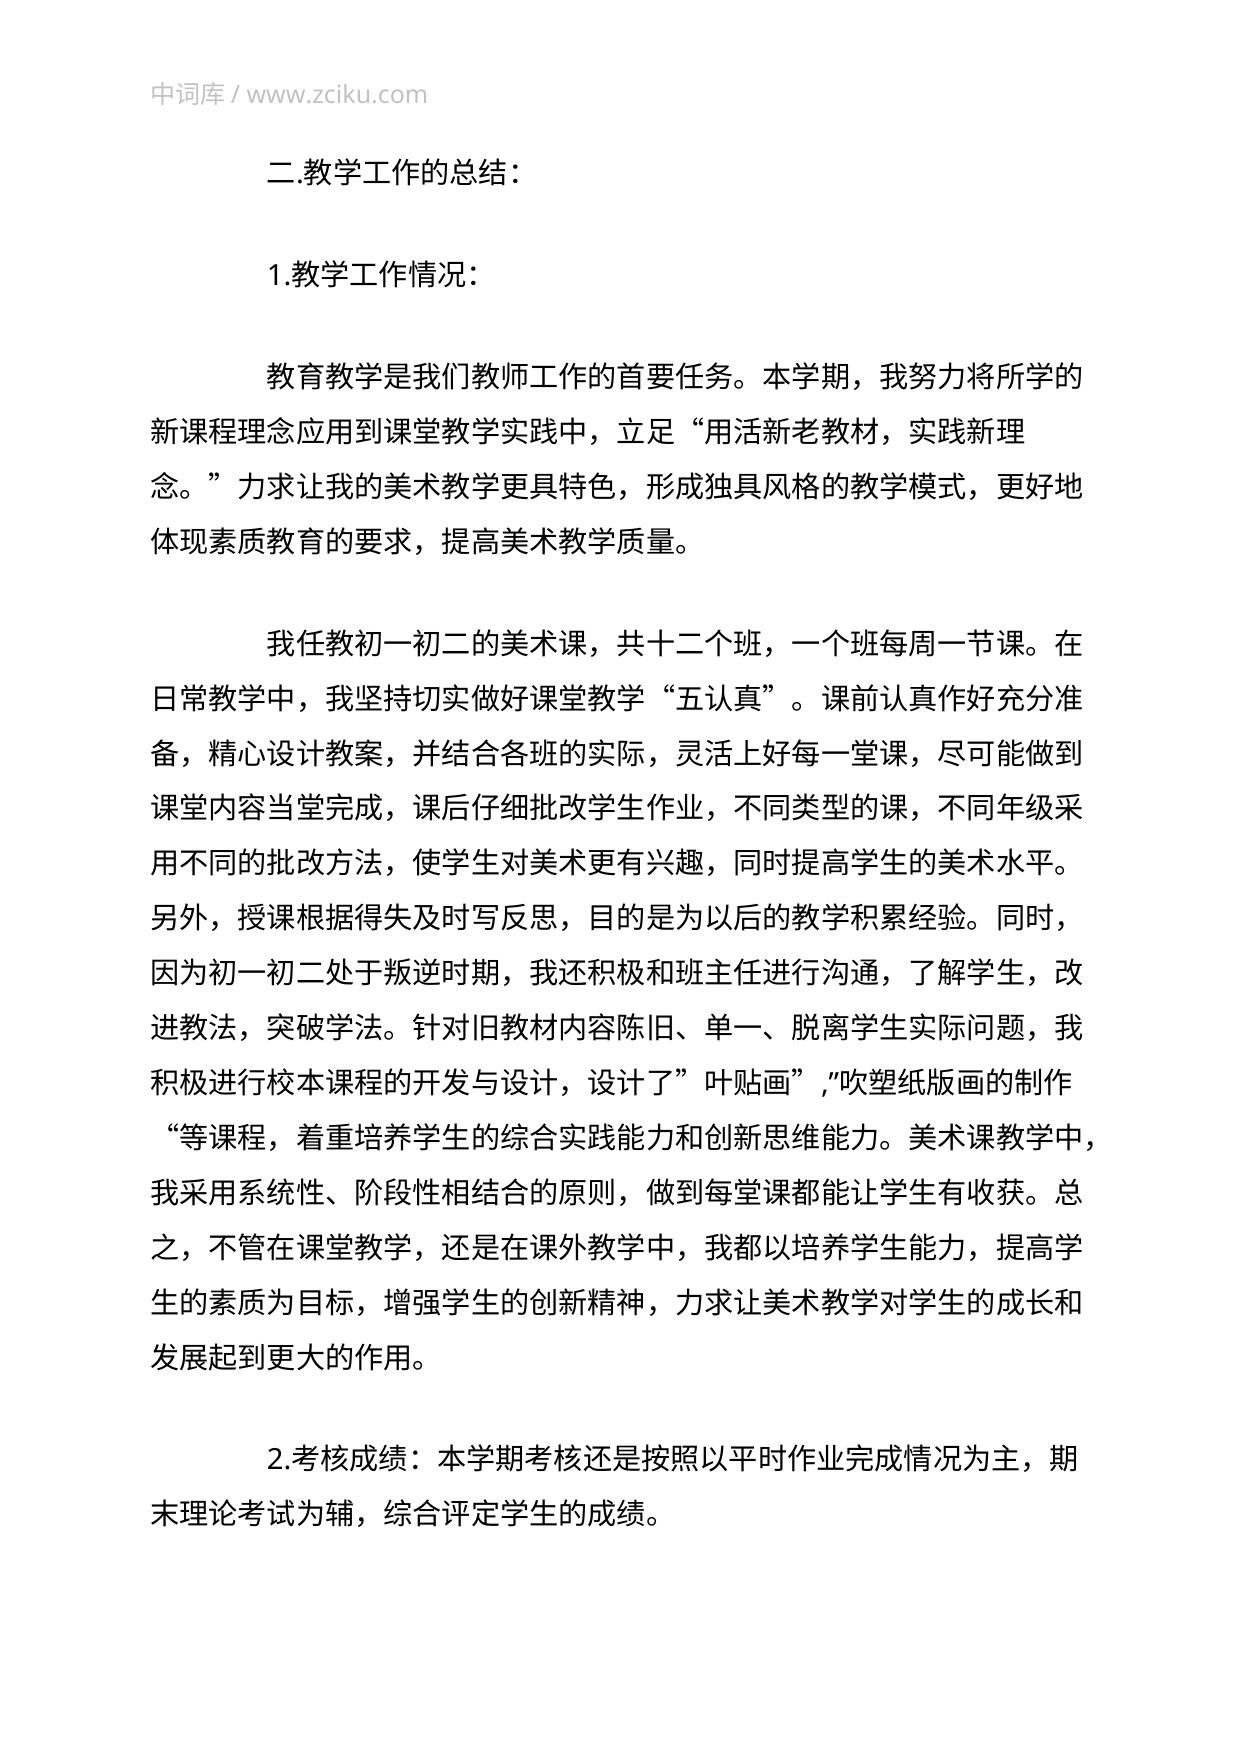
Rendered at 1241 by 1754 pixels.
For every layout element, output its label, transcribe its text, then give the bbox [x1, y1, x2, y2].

text 教育教学是我们教师工作的首要任务。本学期，我努力将所学的新课程理念应用到课堂教学实践中，立足“用活新老教材，实践新理念。”力求让我的美术教学更具特色，形成独具风格的教学模式，更好地体现素质教育的要求，提高美术教学质量。 [150, 354, 1090, 561]
text 1.教学工作情况： [150, 252, 1090, 294]
text 二.教学工作的总结： [150, 150, 1090, 192]
text 我任教初一初二的美术课，共十二个班，一个班每周一节课。在日常教学中，我坚持切实做好课堂教学“五认真”。课前认真作好充分准备，精心设计教案，并结合各班的实际，灵活上好每一堂课，尽可能做到课堂内容当堂完成，课后仔细批改学生作业，不同类型的课，不同年级采用不同的批改方法，使学生对美术更有兴趣，同时提高学生的美术水平。另外，授课根据得失及时写反思，目的是为以后的教学积累经验。同时，因为初一初二处于叛逆时期，我还积极和班主任进行沟通，了解学生，改进教法，突破学法。针对旧教材内容陈旧、单一、脱离学生实际问题，我积极进行校本课程的开发与设计，设计了”叶贴画”,”吹塑纸版画的制作“等课程，着重培养学生的综合实践能力和创新思维能力。美术课教学中，我采用系统性、阶段性相结合的原则，做到每堂课都能让学生有收获。总之，不管在课堂教学，还是在课外教学中，我都以培养学生能力，提高学生的素质为目标，增强学生的创新精神，力求让美术教学对学生的成长和发展起到更大的作用。 [150, 620, 1090, 1376]
text 2.考核成绩：本学期考核还是按照以平时作业完成情况为主，期末理论考试为辅，综合评定学生的成绩。 [150, 1436, 1090, 1533]
